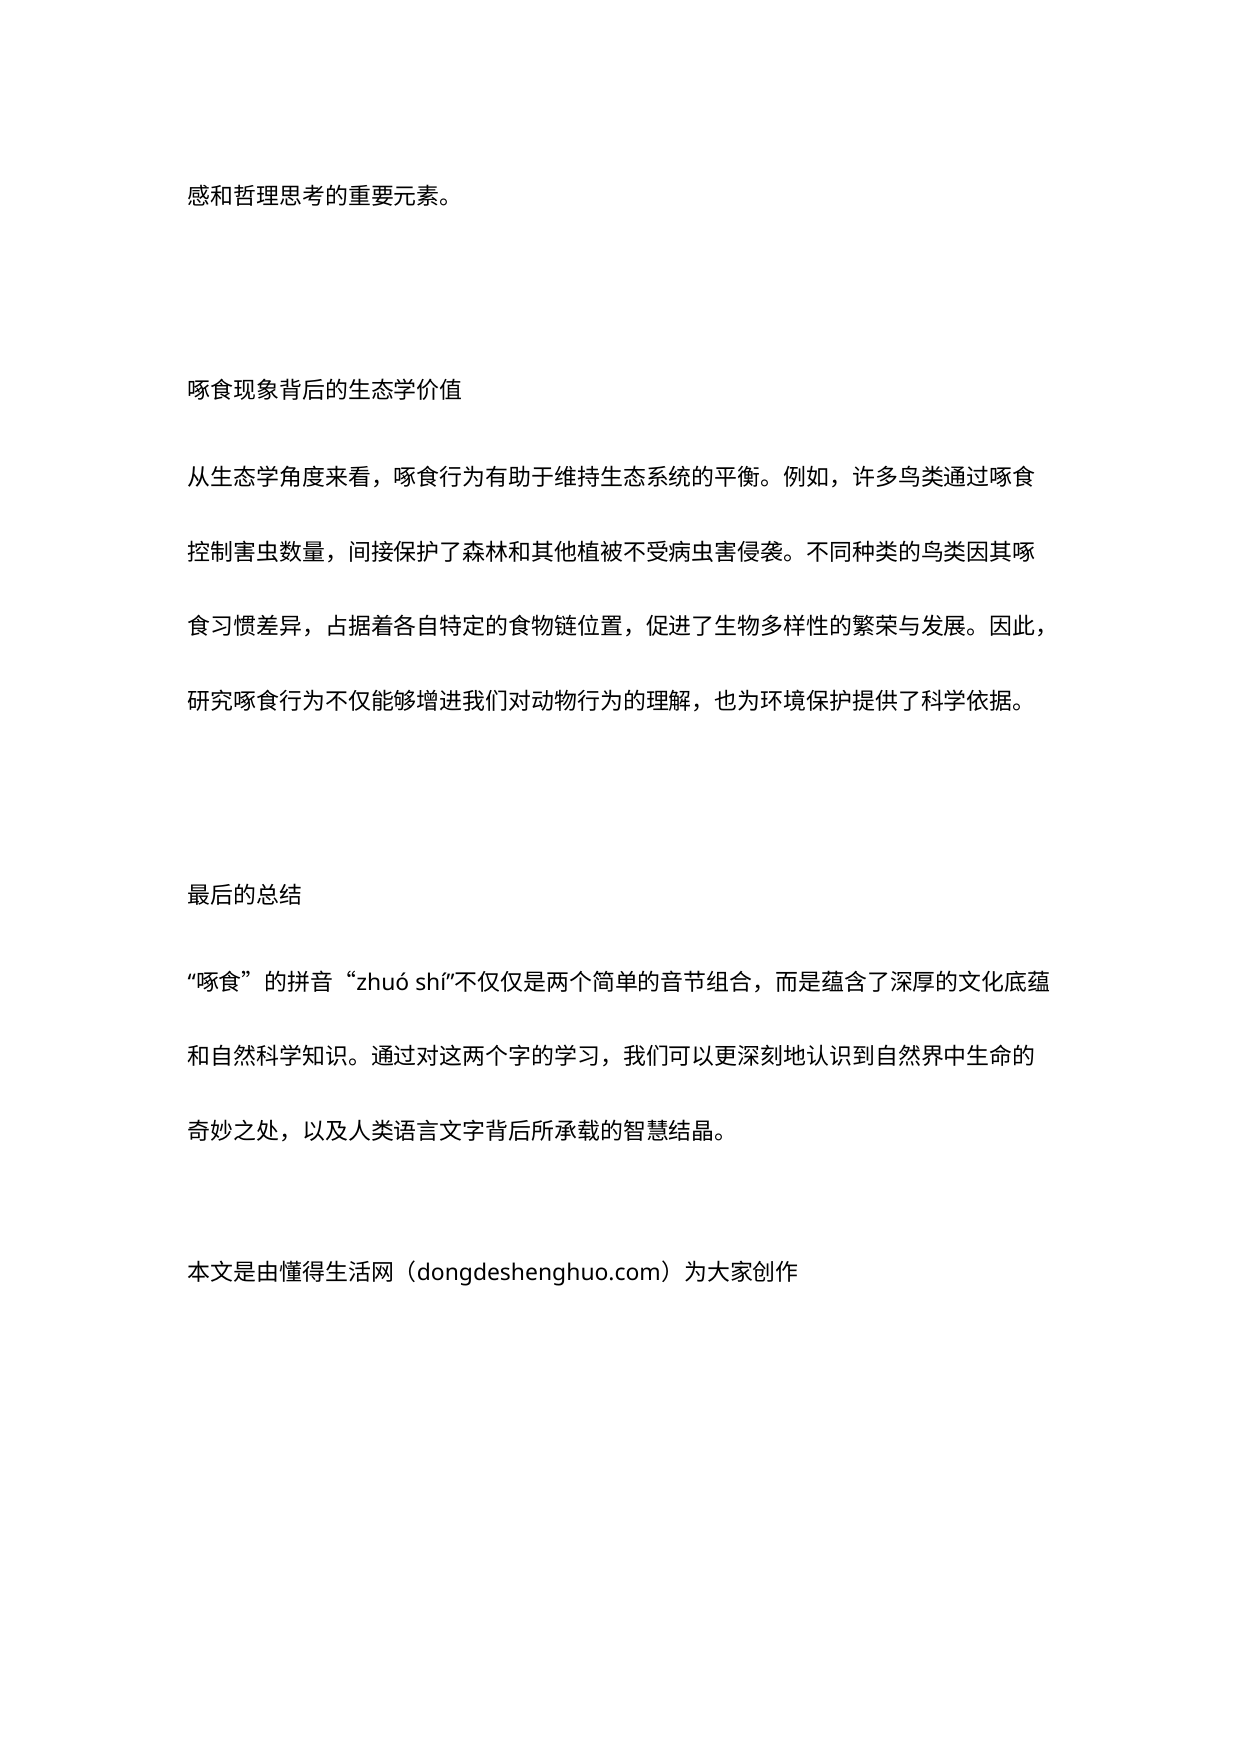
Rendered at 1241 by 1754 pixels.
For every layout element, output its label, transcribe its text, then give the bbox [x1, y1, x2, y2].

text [187, 162, 1053, 227]
text “啄食”的拼音“zhuó shí”不仅仅是两个简单的音节组合，而是蕴含了深厚的文化底蕴和自然科学知识。通过对这两个字的学习，我们可以更深刻地认识到自然界中生命的奇妙之处，以及人类语言文字背后所承载的智慧结晶。 [187, 948, 1053, 1162]
text 啄食现象背后的生态学价值 [187, 356, 1053, 421]
text 最后的总结 [187, 861, 1053, 926]
text 本文是由懂得生活网（dongdeshenghuo.com）为大家创作 [187, 1237, 1053, 1302]
text 从生态学角度来看，啄食行为有助于维持生态系统的平衡。例如，许多鸟类通过啄食控制害虫数量，间接保护了森林和其他植被不受病虫害侵袭。不同种类的鸟类因其啄食习惯差异，占据着各自特定的食物链位置，促进了生物多样性的繁荣与发展。因此，研究啄食行为不仅能够增进我们对动物行为的理解，也为环境保护提供了科学依据。 [187, 443, 1053, 732]
